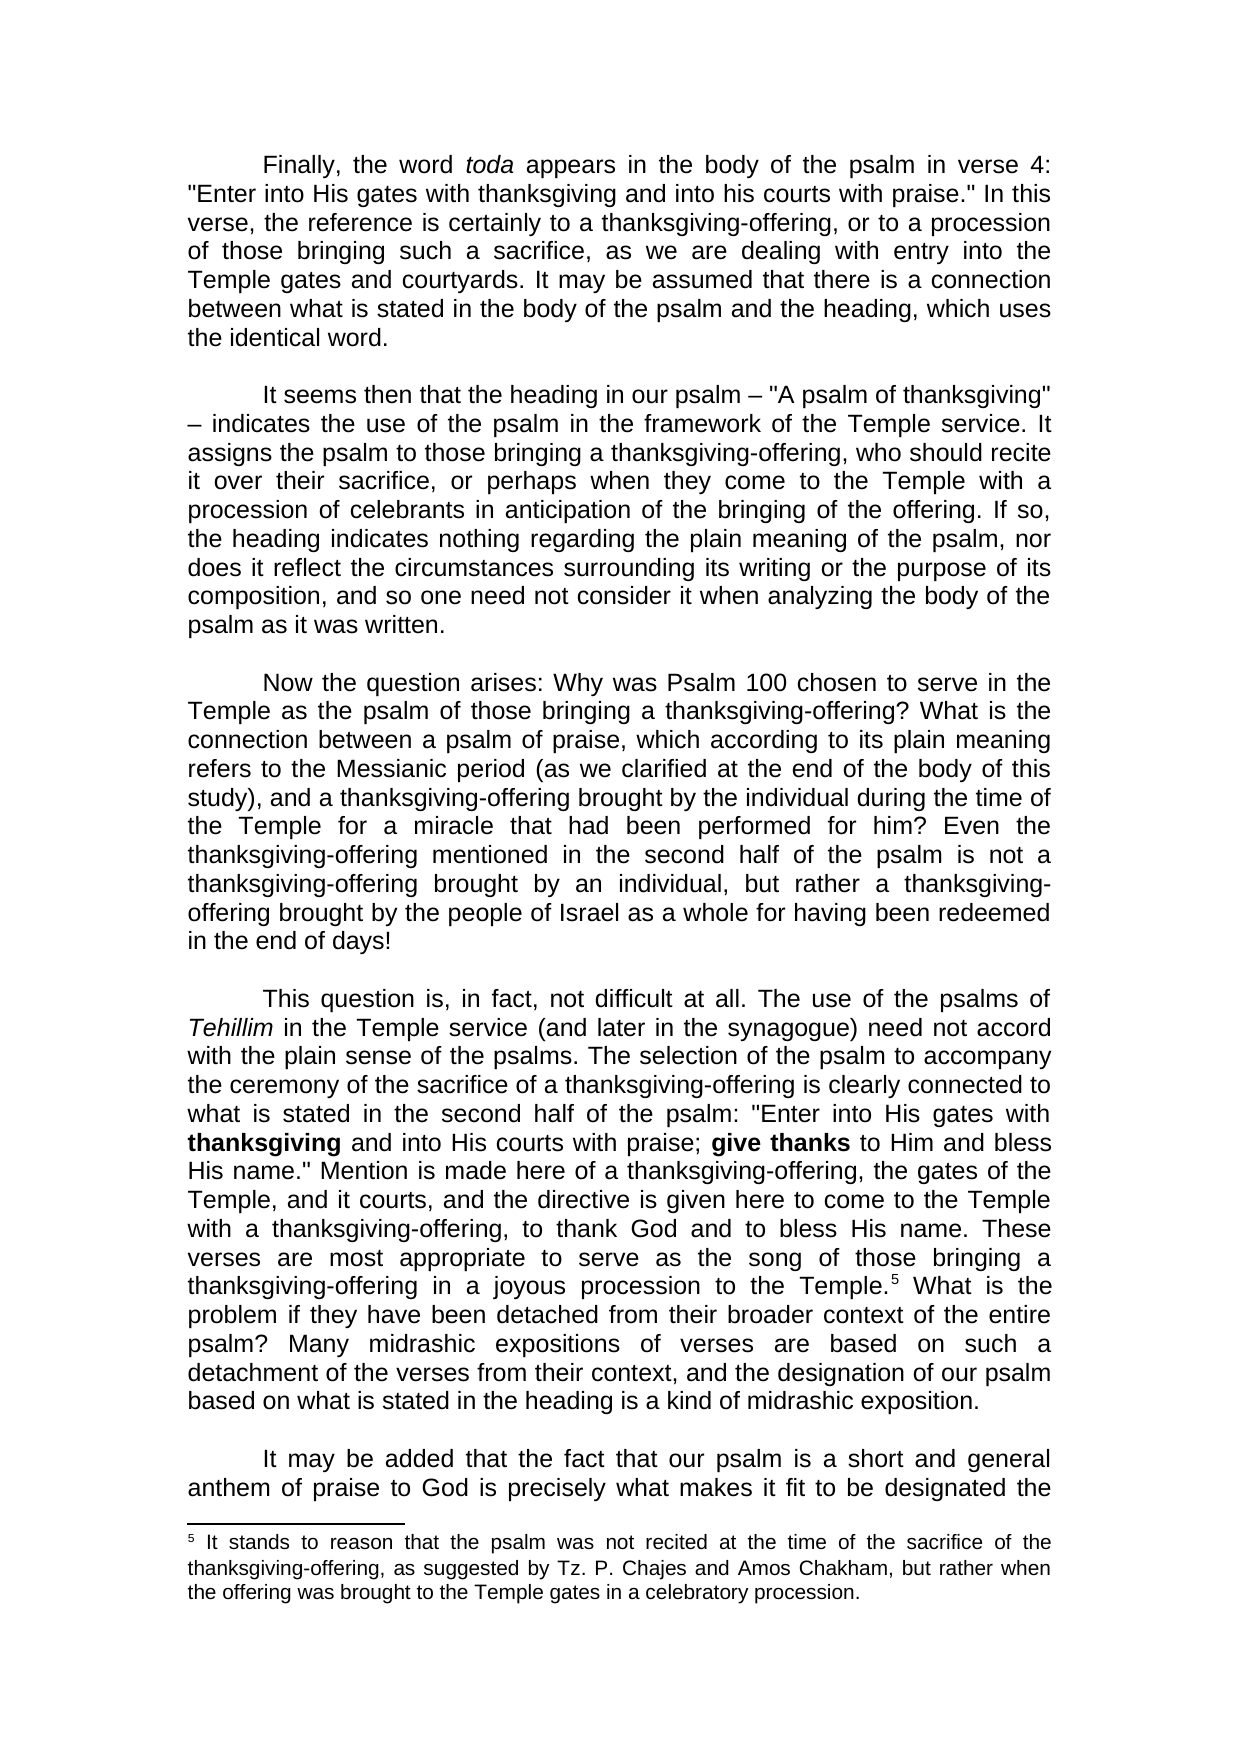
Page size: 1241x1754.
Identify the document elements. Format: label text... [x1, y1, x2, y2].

text This question is, in fact, not difficult at all. The use of the psalms of Tehillim in the Temple service (and later in the synagogue) need not accord with the plain sense of the psalms. The selection of the psalm to accompany the ceremony of the sacrifice of a thanksgiving-offering is clearly connected to what is stated in the second half of the psalm: "Enter into His gates with thanksgiving and into His courts with praise; give thanks to Him and bless His name." Mention is made here of a thanksgiving-offering, the gates of the Temple, and it courts, and the directive is given here to come to the Temple with a thanksgiving-offering, to thank God and to bless His name. These verses are most appropriate to serve as the song of those bringing a thanksgiving-offering in a joyous procession to the Temple. What is the problem if they have been detached from their broader context of the entire psalm? Many midrashic expositions of verses are based on such a detachment of the verses from their context, and the designation of our psalm based on what is stated in the heading is a kind of midrashic exposition. [187, 984, 1053, 1415]
text It seems then that the heading in our psalm – "A psalm of thanksgiving" – indicates the use of the psalm in the framework of the Temple service. It assigns the psalm to those bringing a thanksgiving-offering, who should recite it over their sacrifice, or perhaps when they come to the Temple with a procession of celebrants in anticipation of the bringing of the offering. If so, the heading indicates nothing regarding the plain meaning of the psalm, nor does it reflect the circumstances surrounding its writing or the purpose of its composition, and so one need not consider it when analyzing the body of the psalm as it was written. [187, 380, 1053, 639]
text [187, 1444, 1053, 1501]
text Finally, the word toda appears in the body of the psalm in verse 4: "Enter into His gates with thanksgiving and into his courts with praise." In this verse, the reference is certainly to a thanksgiving-offering, or to a procession of those bringing such a sacrifice, as we are dealing with entry into the Temple gates and courtyards. It may be assumed that there is a connection between what is stated in the body of the psalm and the heading, which uses the identical word. [187, 150, 1053, 351]
text Now the question arises: Why was Psalm 100 chosen to serve in the Temple as the psalm of those bringing a thanksgiving-offering? What is the connection between a psalm of praise, which according to its plain meaning refers to the Messianic period (as we clarified at the end of the body of this study), and a thanksgiving-offering brought by the individual during the time of the Temple for a miracle that had been performed for him? Even the thanksgiving-offering mentioned in the second half of the psalm is not a thanksgiving-offering brought by an individual, but rather a thanksgiving-offering brought by the people of Israel as a whole for having been redeemed in the end of days! [187, 667, 1053, 955]
